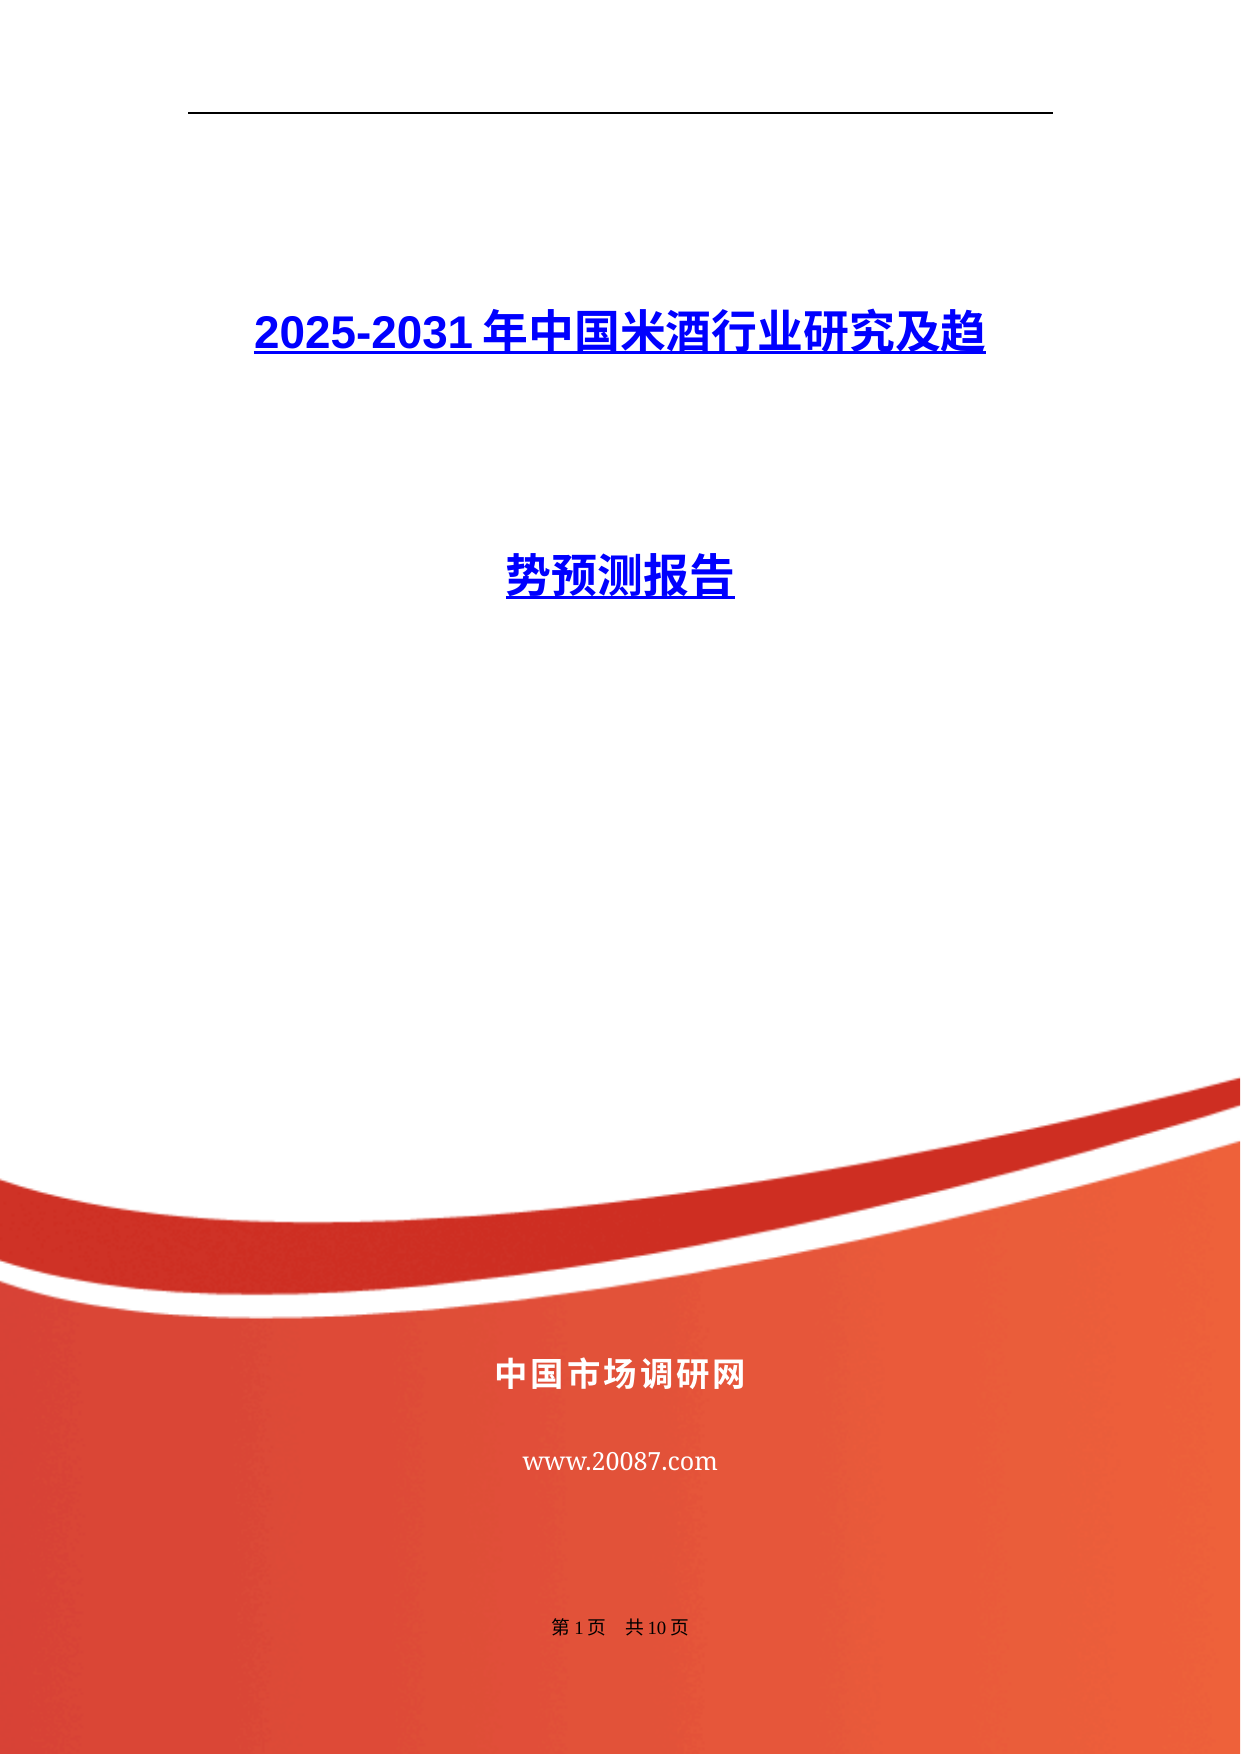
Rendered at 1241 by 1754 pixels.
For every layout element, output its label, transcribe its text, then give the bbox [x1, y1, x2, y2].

text www.20087.com [187, 1428, 1053, 1493]
table_header 2025-2031年中国米酒行业研究及趋势预测报告 [188, 207, 1053, 773]
picture [0, 1006, 1241, 1754]
subtitle 中国市场调研网 [187, 1339, 1053, 1404]
